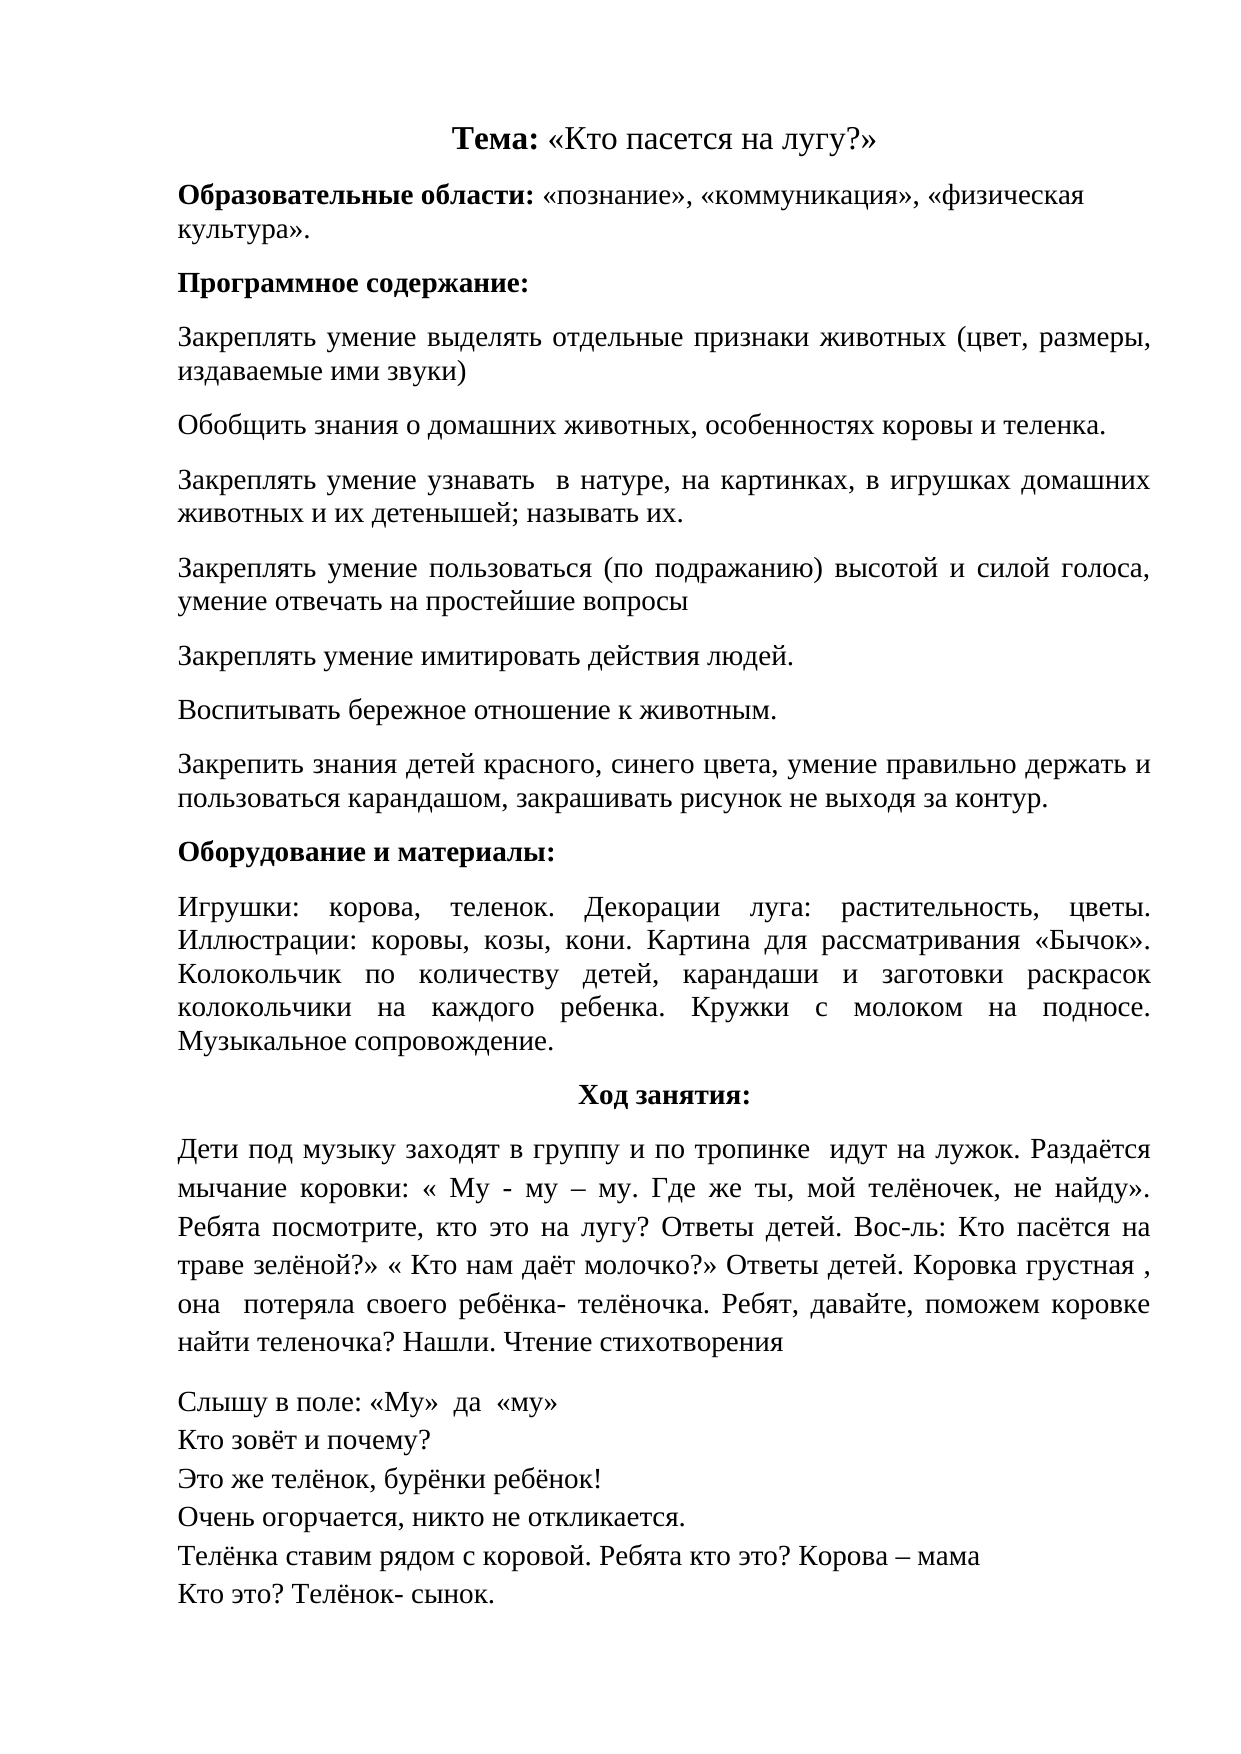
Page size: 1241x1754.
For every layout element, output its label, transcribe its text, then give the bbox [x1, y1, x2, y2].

text Закреплять умение пользоваться (по подражанию) высотой и силой голоса, умение отвечать на простейшие вопросы [177, 550, 1152, 617]
text Тема: «Кто пасется на лугу?» [177, 118, 1152, 156]
text Закреплять умение имитировать действия людей. [177, 638, 1152, 671]
text Обобщить знания о домашних животных, особенностях коровы и теленка. [177, 407, 1152, 441]
text Образовательные области: «познание», «коммуникация», «физическая культура». [177, 177, 1152, 244]
text Слышу в поле: «Му» да «му» [177, 1384, 1152, 1417]
text Оборудование и материалы: [177, 834, 1152, 868]
text Очень огорчается, никто не откликается. [177, 1499, 1152, 1533]
text Дети под музыку заходят в группу и по тропинке идут на лужок. Раздаётся мычание коровки: « Му - му – му. Где же ты, мой телёночек, не найду». Ребята посмотрите, кто это на лугу? Ответы детей. Вос-ль: Кто пасётся на траве зелёной?» « Кто нам даёт молочко?» Ответы детей. Коровка грустная , она потеряла своего ребёнка- телёночка. Ребят, давайте, поможем коровке найти теленочка? Нашли. Чтение стихотворения [177, 1132, 1152, 1358]
text Телёнка ставим рядом с коровой. Ребята кто это? Корова – мама [177, 1538, 1152, 1571]
text Кто это? Телёнок- сынок. [177, 1576, 1152, 1610]
text Закреплять умение узнавать в натуре, на картинках, в игрушках домашних животных и их детенышей; называть их. [177, 462, 1152, 529]
text Закреплять умение выделять отдельные признаки животных (цвет, размеры, издаваемые ими звуки) [177, 319, 1152, 387]
text Ход занятия: [177, 1077, 1152, 1111]
text Кто зовёт и почему? [177, 1422, 1152, 1456]
text Это же телёнок, бурёнки ребёнок! [177, 1461, 1152, 1494]
text Воспитывать бережное отношение к животным. [177, 692, 1152, 726]
text Закрепить знания детей красного, синего цвета, умение правильно держать и пользоваться карандашом, закрашивать рисунок не выходя за контур. [177, 746, 1152, 813]
text Программное содержание: [177, 265, 1152, 299]
text Игрушки: корова, теленок. Декорации луга: растительность, цветы. Иллюстрации: коровы, козы, кони. Картина для рассматривания «Бычок». Колокольчик по количеству детей, карандаши и заготовки раскрасок колокольчики на каждого ребенка. Кружки с молоком на подносе. Музыкальное сопровождение. [177, 889, 1152, 1056]
